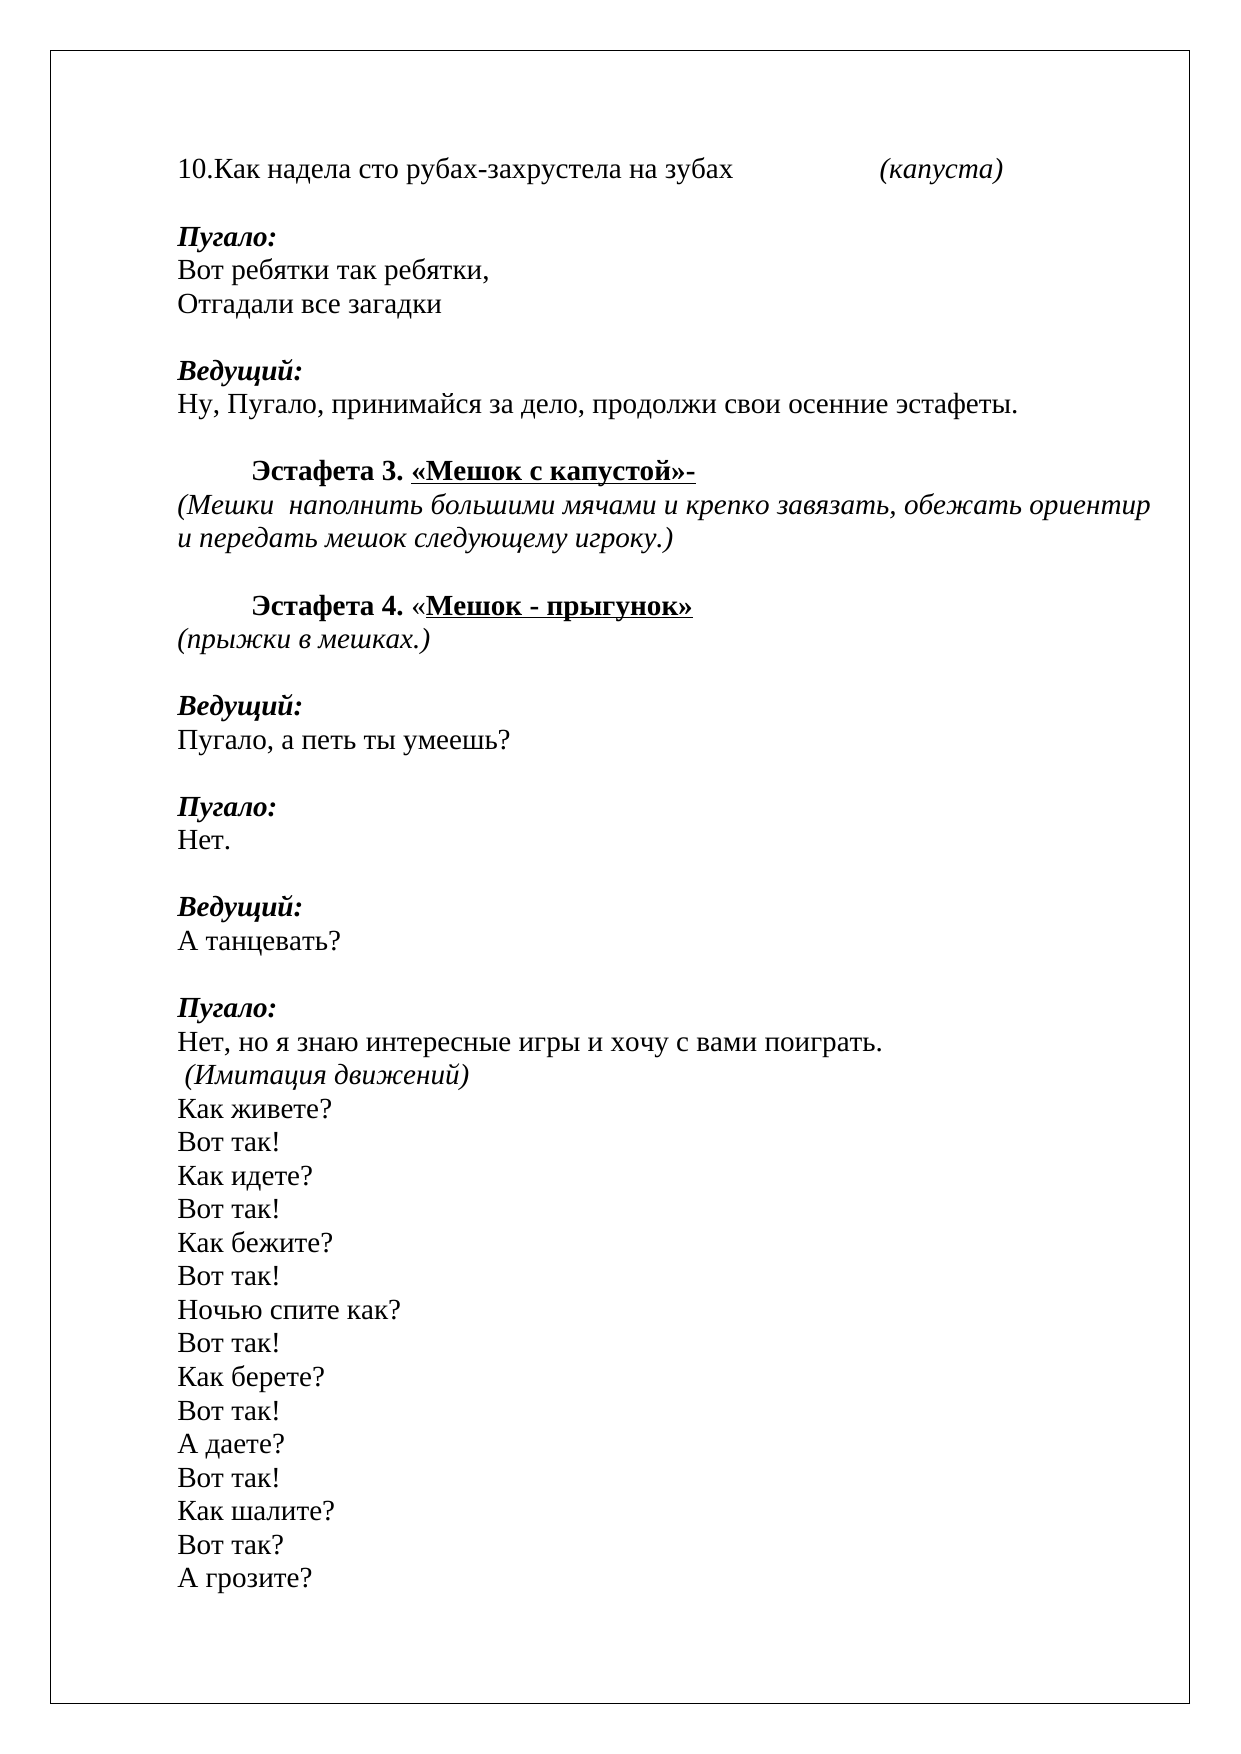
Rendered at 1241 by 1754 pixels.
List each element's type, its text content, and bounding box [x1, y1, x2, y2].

text Ну, Пугало, принимайся за дело, продолжи свои осенние эстафеты. [177, 386, 1152, 420]
text Пугало: [177, 789, 1152, 822]
text Нет. [177, 822, 1152, 889]
text А танцевать? [177, 923, 1152, 990]
text (Мешки наполнить большими мячами и крепко завязать, обежать ориентир и передать мешок следующему игроку.) [177, 487, 1152, 554]
text Ведущий: [177, 353, 1152, 386]
text Ведущий: [177, 688, 1152, 722]
text Отгадали все загадки [177, 286, 1152, 319]
text (Имитация движений) [177, 1057, 1152, 1091]
text Эстафета 3. «Мешок с капустой»- [177, 453, 1152, 487]
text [177, 1091, 1152, 1594]
text (прыжки в мешках.) [177, 621, 1152, 655]
text Эстафета 4. «Мешок - прыгунок» [177, 588, 1152, 621]
text Вот ребятки так ребятки, [177, 252, 1152, 286]
text Ведущий: [177, 889, 1152, 923]
text Пугало: [177, 990, 1152, 1024]
text Пугало, а петь ты умеешь? [177, 722, 1152, 789]
text Нет, но я знаю интересные игры и хочу с вами поиграть. [177, 1024, 1152, 1057]
text Пугало: [177, 219, 1152, 252]
text 10.Как надела сто рубах-захрустела на зубах (капуста) [177, 118, 1152, 185]
